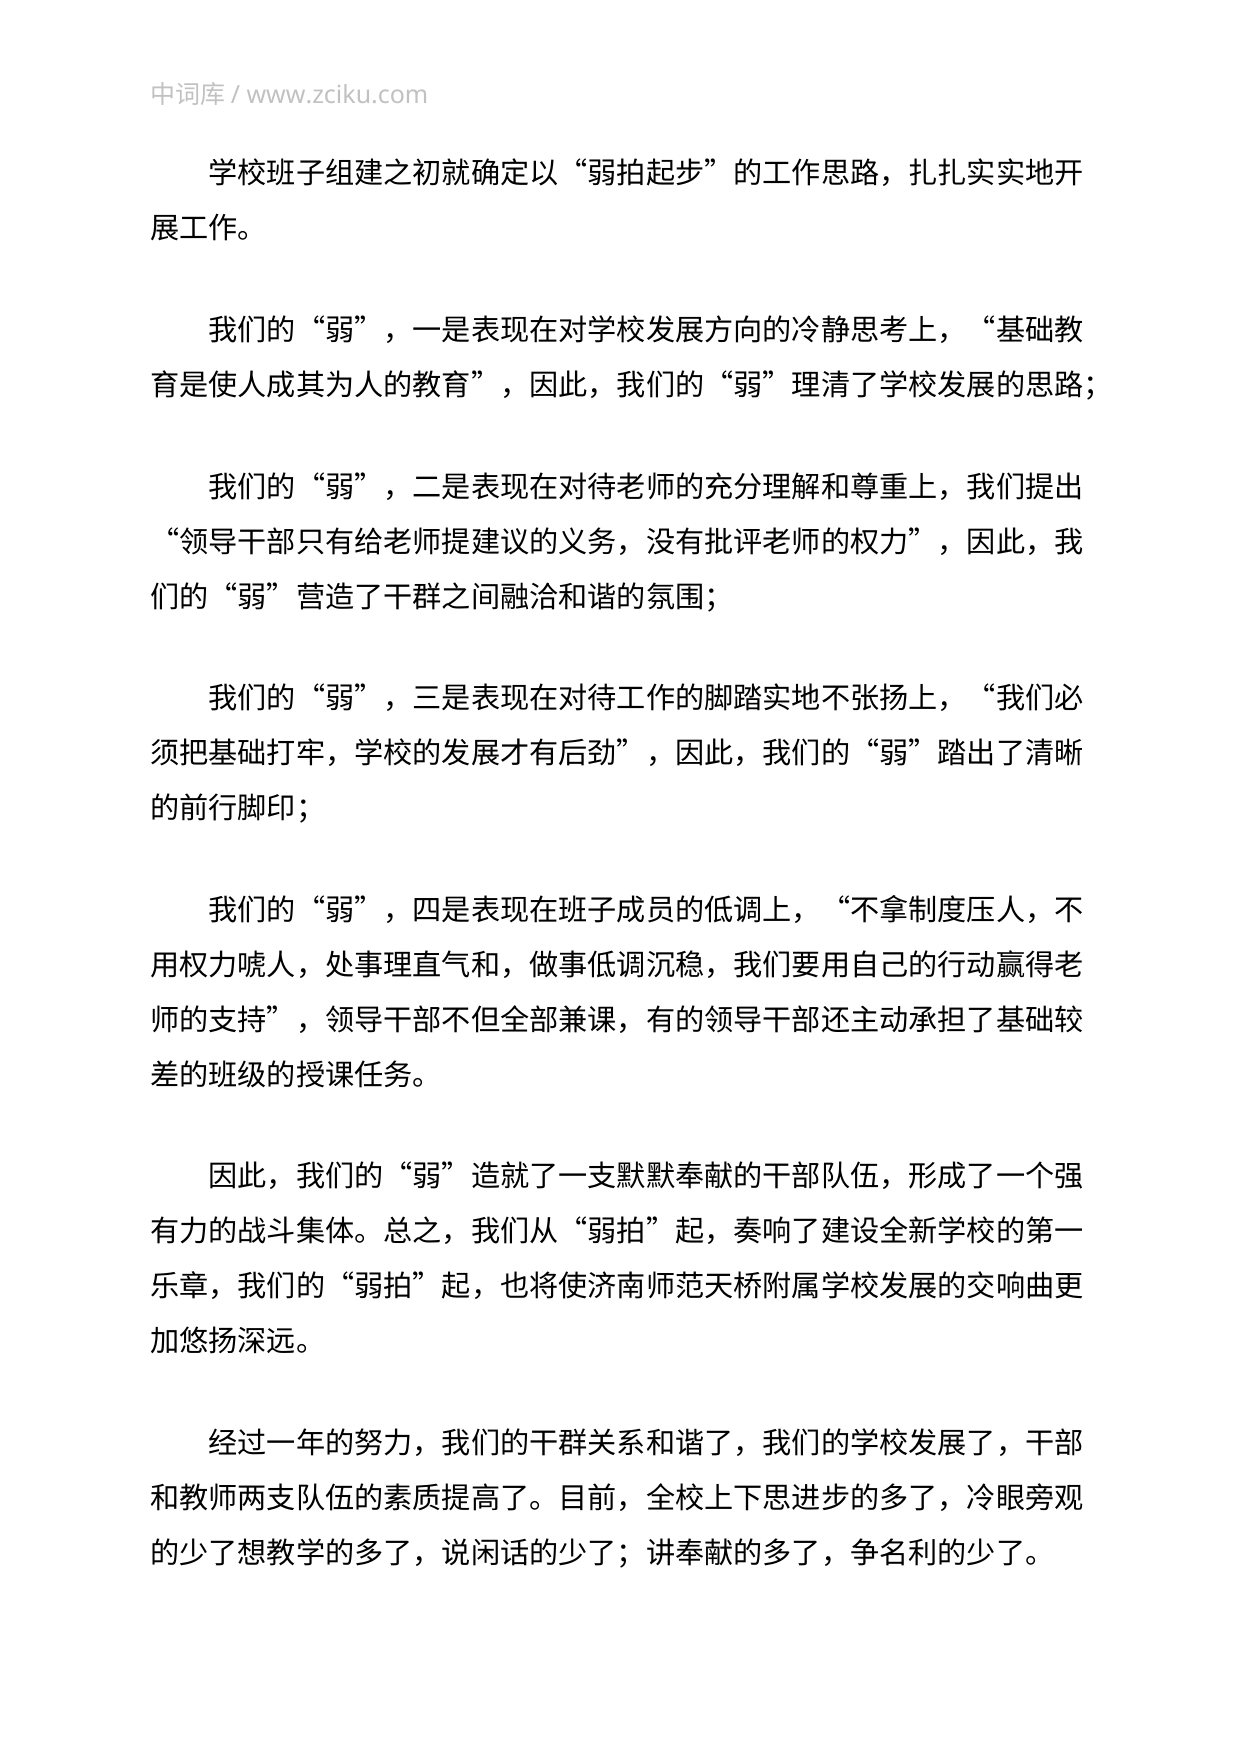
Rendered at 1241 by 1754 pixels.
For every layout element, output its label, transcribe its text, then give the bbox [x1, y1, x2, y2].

text 我们的“弱”，三是表现在对待工作的脚踏实地不张扬上，“我们必须把基础打牢，学校的发展才有后劲”，因此，我们的“弱”踏出了清晰的前行脚印； [150, 675, 1090, 827]
text 我们的“弱”，一是表现在对学校发展方向的冷静思考上，“基础教育是使人成其为人的教育”，因此，我们的“弱”理清了学校发展的思路； [150, 307, 1090, 404]
text 因此，我们的“弱”造就了一支默默奉献的干部队伍，形成了一个强有力的战斗集体。总之，我们从“弱拍”起，奏响了建设全新学校的第一乐章，我们的“弱拍”起，也将使济南师范天桥附属学校发展的交响曲更加悠扬深远。 [150, 1153, 1090, 1360]
text 学校班子组建之初就确定以“弱拍起步”的工作思路，扎扎实实地开展工作。 [150, 150, 1090, 247]
text 我们的“弱”，四是表现在班子成员的低调上，“不拿制度压人，不用权力唬人，处事理直气和，做事低调沉稳，我们要用自己的行动赢得老师的支持”，领导干部不但全部兼课，有的领导干部还主动承担了基础较差的班级的授课任务。 [150, 886, 1090, 1093]
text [150, 1419, 1090, 1571]
text 我们的“弱”，二是表现在对待老师的充分理解和尊重上，我们提出“领导干部只有给老师提建议的义务，没有批评老师的权力”，因此，我们的“弱”营造了干群之间融洽和谐的氛围； [150, 463, 1090, 615]
